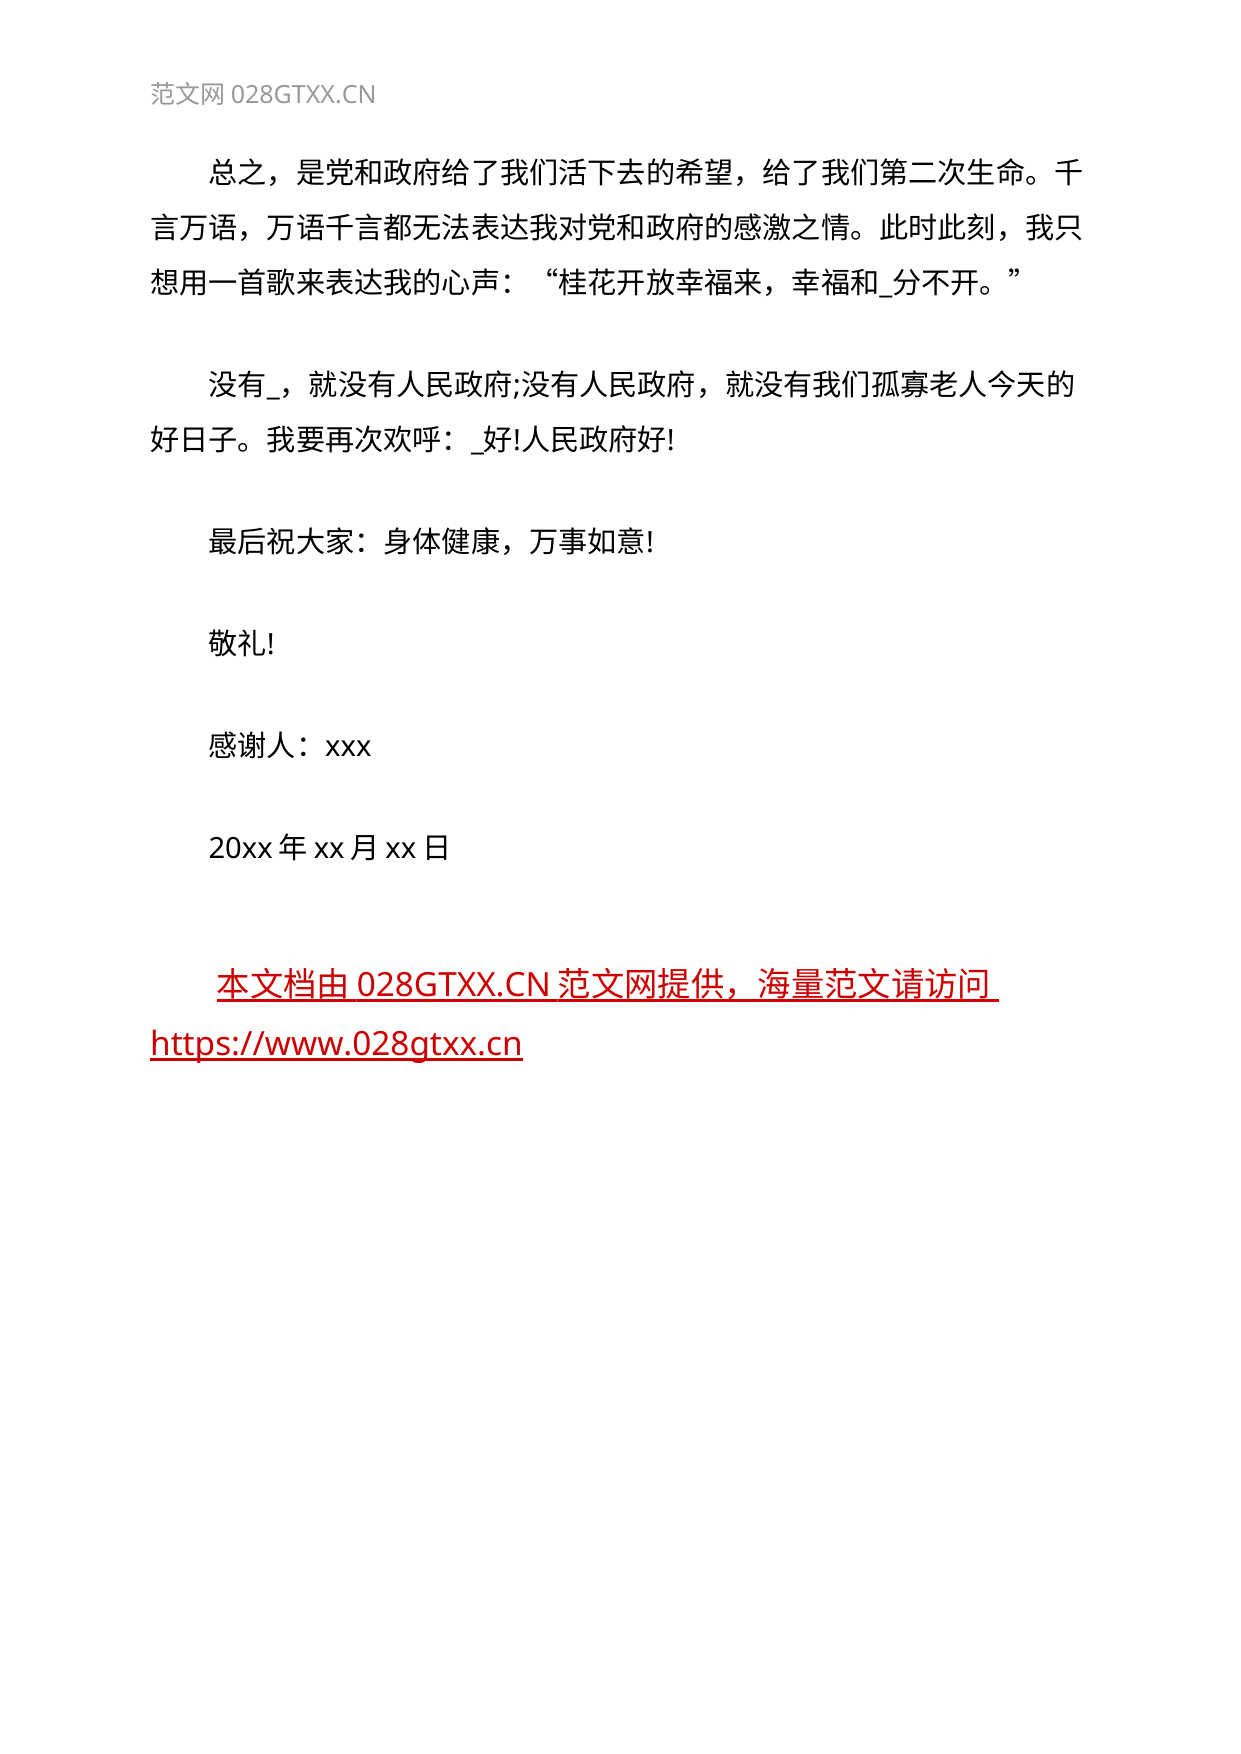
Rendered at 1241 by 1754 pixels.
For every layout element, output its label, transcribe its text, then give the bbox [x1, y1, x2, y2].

text 感谢人：xxx [150, 723, 1090, 765]
text 敬礼! [150, 621, 1090, 663]
text 本文档由028GTXX.CN范文网提供，海量范文请访问 https://www.028gtxx.cn [150, 958, 1090, 1065]
text 没有_，就没有人民政府;没有人民政府，就没有我们孤寡老人今天的好日子。我要再次欢呼：_好!人民政府好! [150, 362, 1090, 459]
text 总之，是党和政府给了我们活下去的希望，给了我们第二次生命。千言万语，万语千言都无法表达我对党和政府的感激之情。此时此刻，我只想用一首歌来表达我的心声：“桂花开放幸福来，幸福和_分不开。” [150, 150, 1090, 302]
text 20xx年xx月xx日 [150, 825, 1090, 867]
text 最后祝大家：身体健康，万事如意! [150, 519, 1090, 561]
